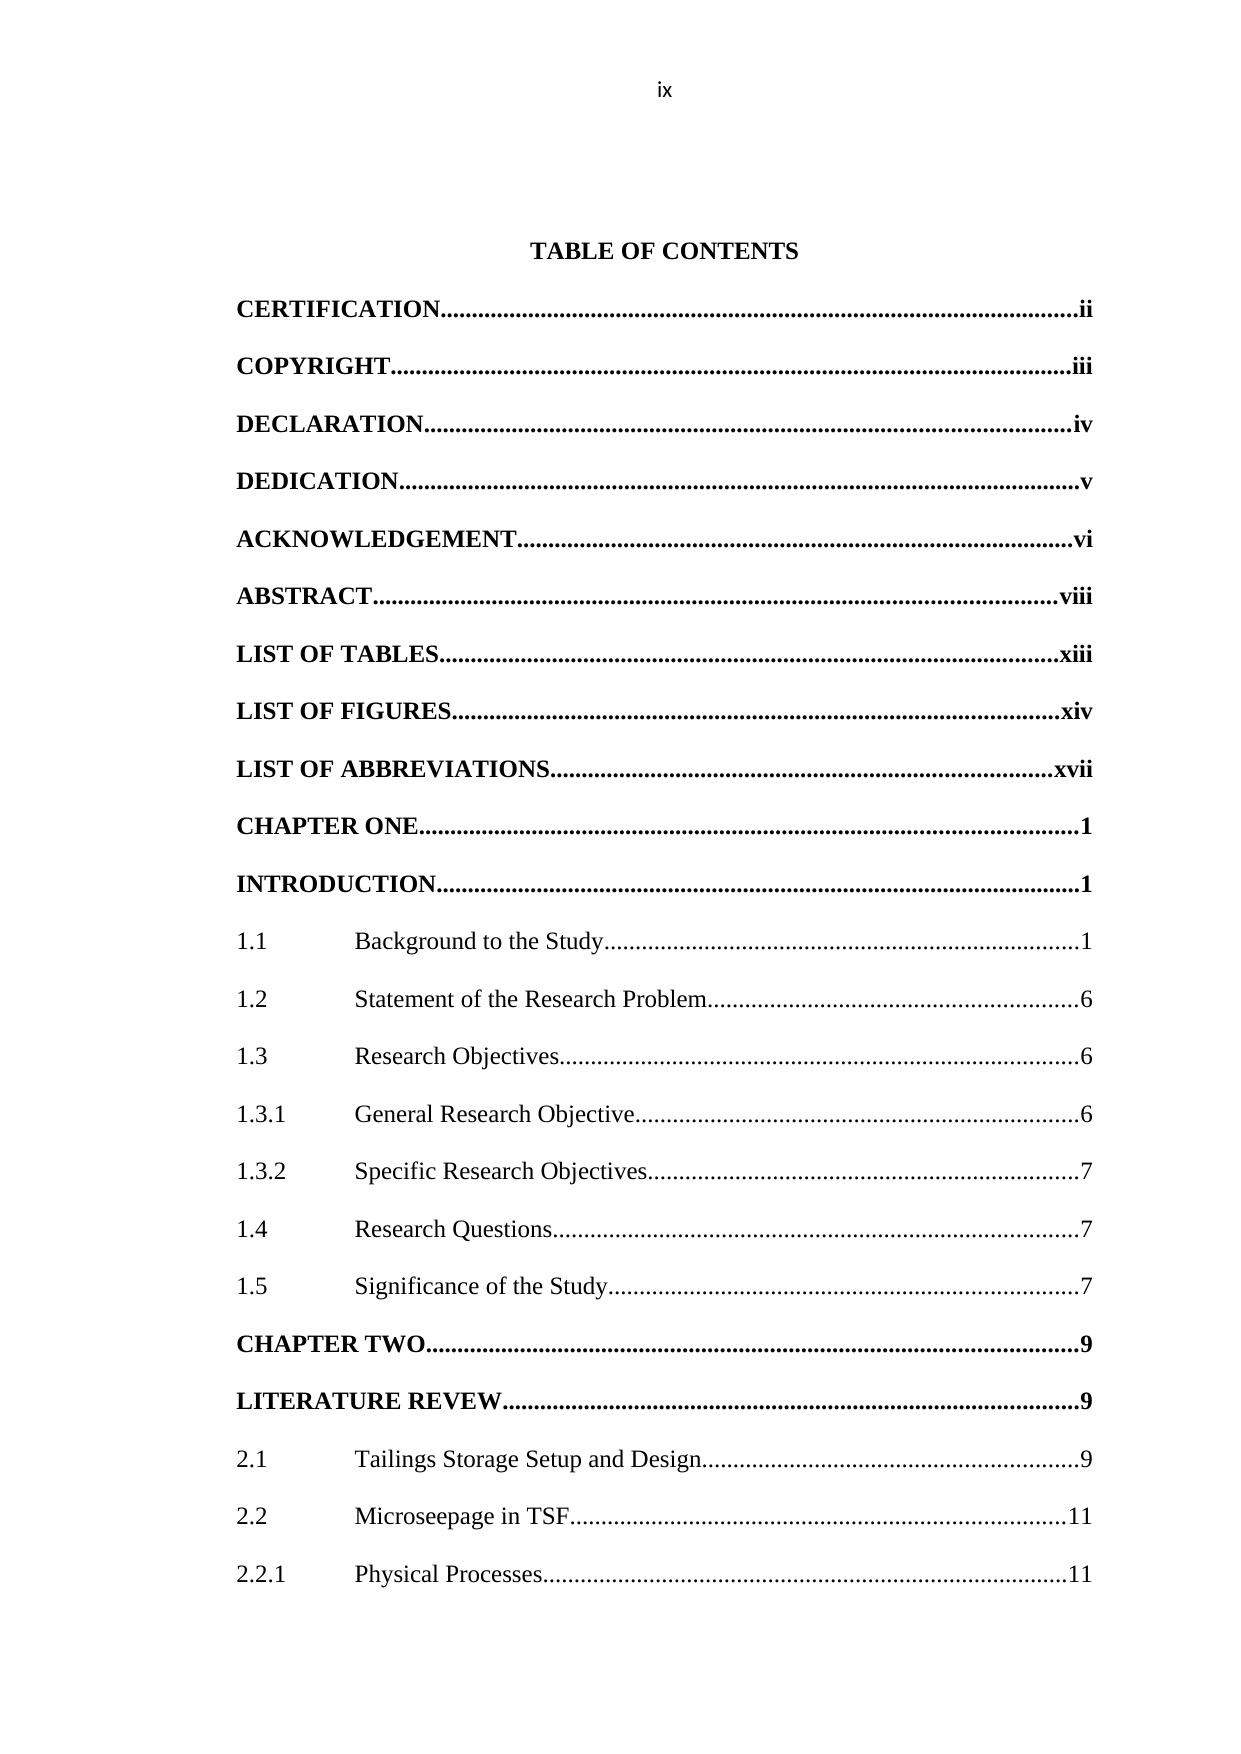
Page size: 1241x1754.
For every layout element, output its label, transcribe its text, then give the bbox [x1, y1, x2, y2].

text 1.3 Research Objectives 6 [236, 1041, 1092, 1070]
text CERTIFICATION ii [236, 294, 1092, 322]
text LIST OF ABBREVIATIONS xvii [236, 754, 1092, 782]
text LIST OF TABLES xiii [236, 639, 1092, 667]
text 1.3.1 General Research Objective 6 [236, 1099, 1092, 1127]
text INTRODUCTION 1 [236, 869, 1092, 897]
text DEDICATION v [236, 466, 1092, 495]
text COPYRIGHT iii [236, 351, 1092, 380]
text 2.2 Microseepage in TSF 11 [236, 1501, 1092, 1530]
text 1.4 Research Questions 7 [236, 1214, 1092, 1242]
text CHAPTER TWO 9 [236, 1329, 1092, 1357]
text ABSTRACT viii [236, 581, 1092, 610]
text LIST OF FIGURES xiv [236, 696, 1092, 725]
text 1.1 Background to the Study 1 [236, 926, 1092, 955]
text 2.1 Tailings Storage Setup and Design 9 [236, 1444, 1092, 1472]
text 1.5 Significance of the Study 7 [236, 1271, 1092, 1300]
text 1.3.2 Specific Research Objectives 7 [236, 1156, 1092, 1185]
text TABLE OF CONTENTS [236, 236, 1092, 265]
text CHAPTER ONE 1 [236, 811, 1092, 840]
text ACKNOWLEDGEMENT vi [236, 524, 1092, 552]
text LITERATURE REVEW 9 [236, 1386, 1092, 1415]
text 2.2.1 Physical Processes 11 [236, 1559, 1092, 1587]
text 1.2 Statement of the Research Problem 6 [236, 984, 1092, 1012]
text DECLARATION iv [236, 409, 1092, 437]
